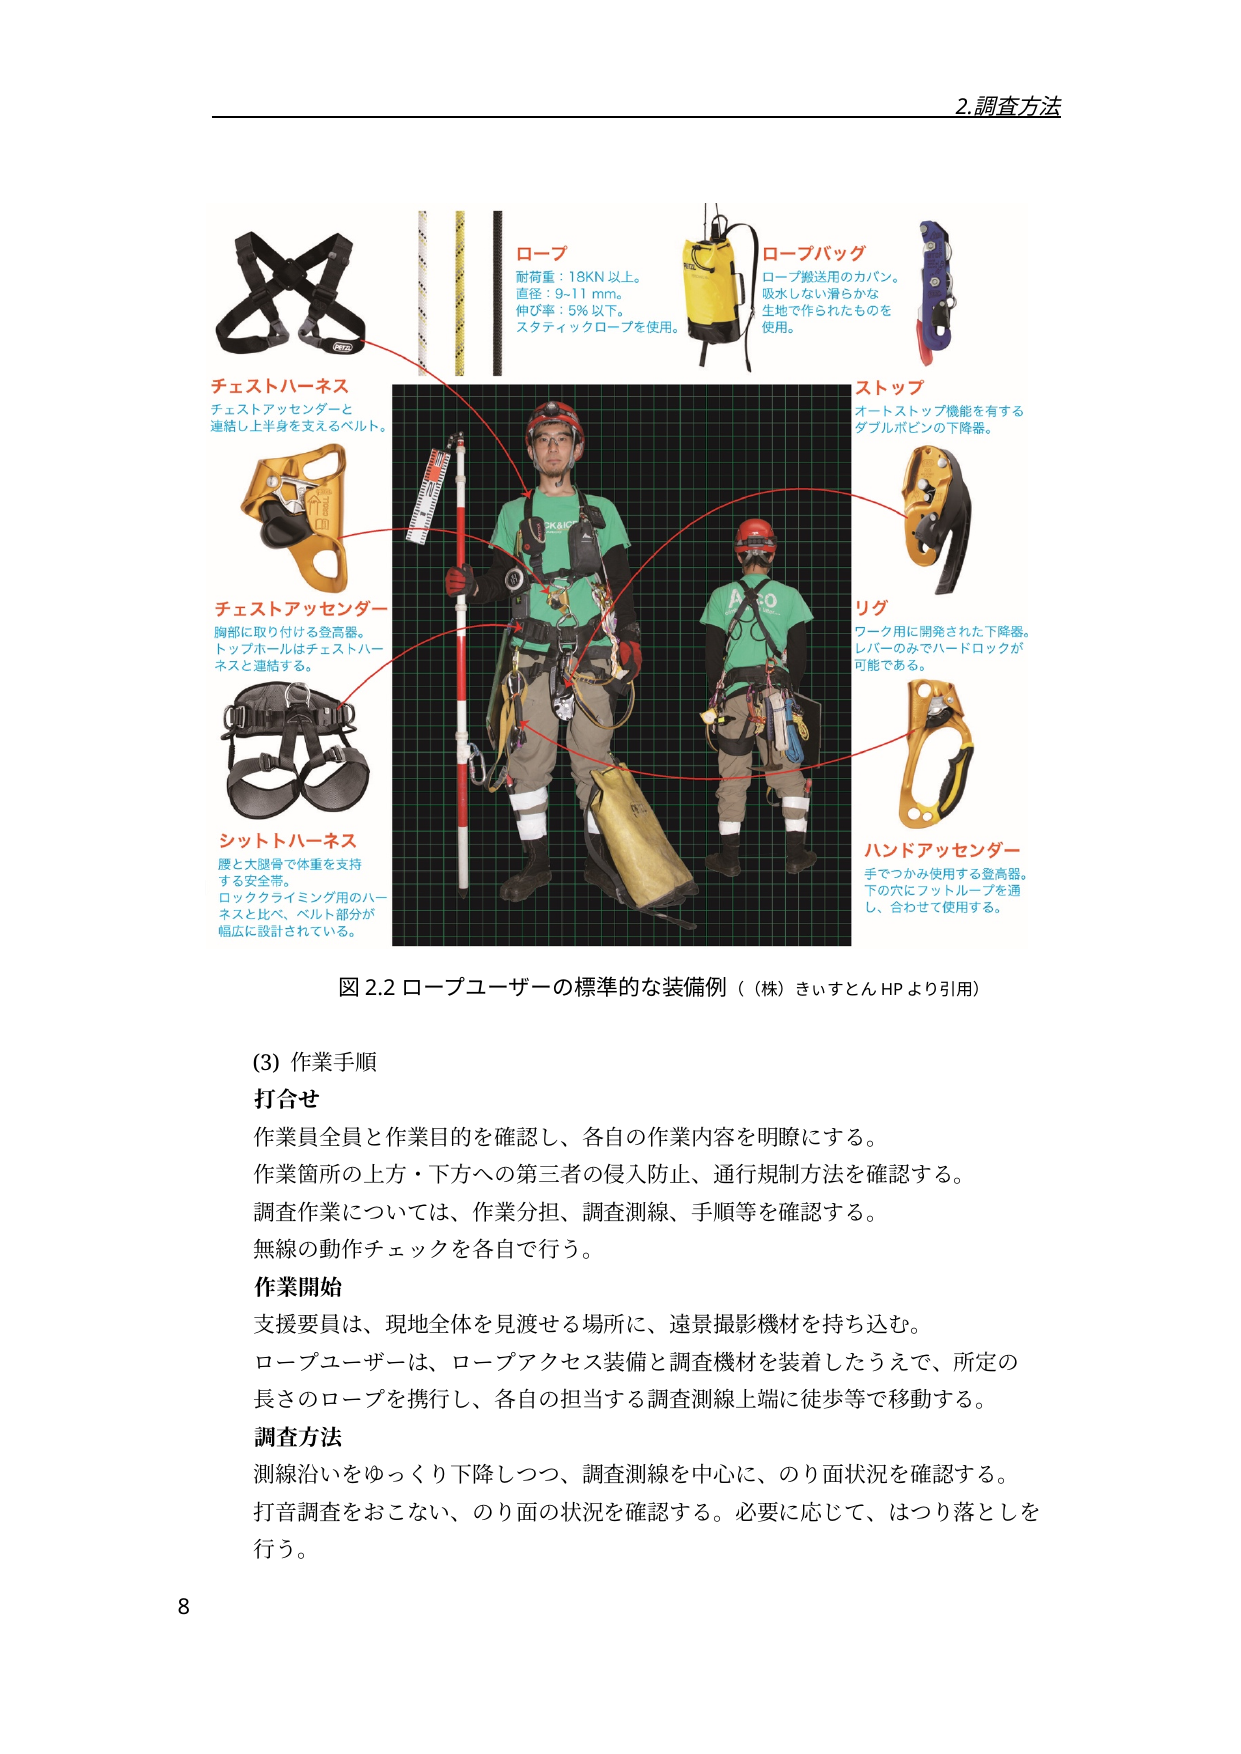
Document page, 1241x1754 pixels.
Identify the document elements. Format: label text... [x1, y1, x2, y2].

text 調査作業については、作業分担、調査測線、手順等を確認する。 [177, 1192, 1063, 1229]
text 長さのロープを携行し、各自の担当する調査測線上端に徒歩等で移動する。 [177, 1379, 1063, 1417]
text 打合せ [177, 1079, 1063, 1117]
list 作業手順 [252, 1042, 1063, 1079]
text 無線の動作チェックを各自で行う。 [177, 1229, 1063, 1267]
text 測線沿いをゆっくり下降しつつ、調査測線を中心に、のり面状況を確認する。 [177, 1454, 1063, 1492]
text ロープユーザーは、ロープアクセス装備と調査機材を装着したうえで、所定の [177, 1342, 1063, 1379]
text 作業開始 [177, 1267, 1063, 1304]
text 行う。 [177, 1529, 1063, 1567]
text 作業員全員と作業目的を確認し、各自の作業内容を明瞭にする。 [177, 1117, 1063, 1154]
list 図2.2 ロープユーザーの標準的な装備例（（株）きぃすとん HPより引用） [265, 967, 1063, 1004]
text 支援要員は、現地全体を見渡せる場所に、遠景撮影機材を持ち込む。 [177, 1304, 1063, 1342]
text 作業箇所の上方・下方への第三者の侵入防止、通行規制方法を確認する。 [177, 1154, 1063, 1192]
picture [205, 203, 1028, 949]
text 打音調査をおこない、のり面の状況を確認する。必要に応じて、はつり落としを [177, 1492, 1063, 1529]
text 調査方法 [177, 1417, 1063, 1454]
